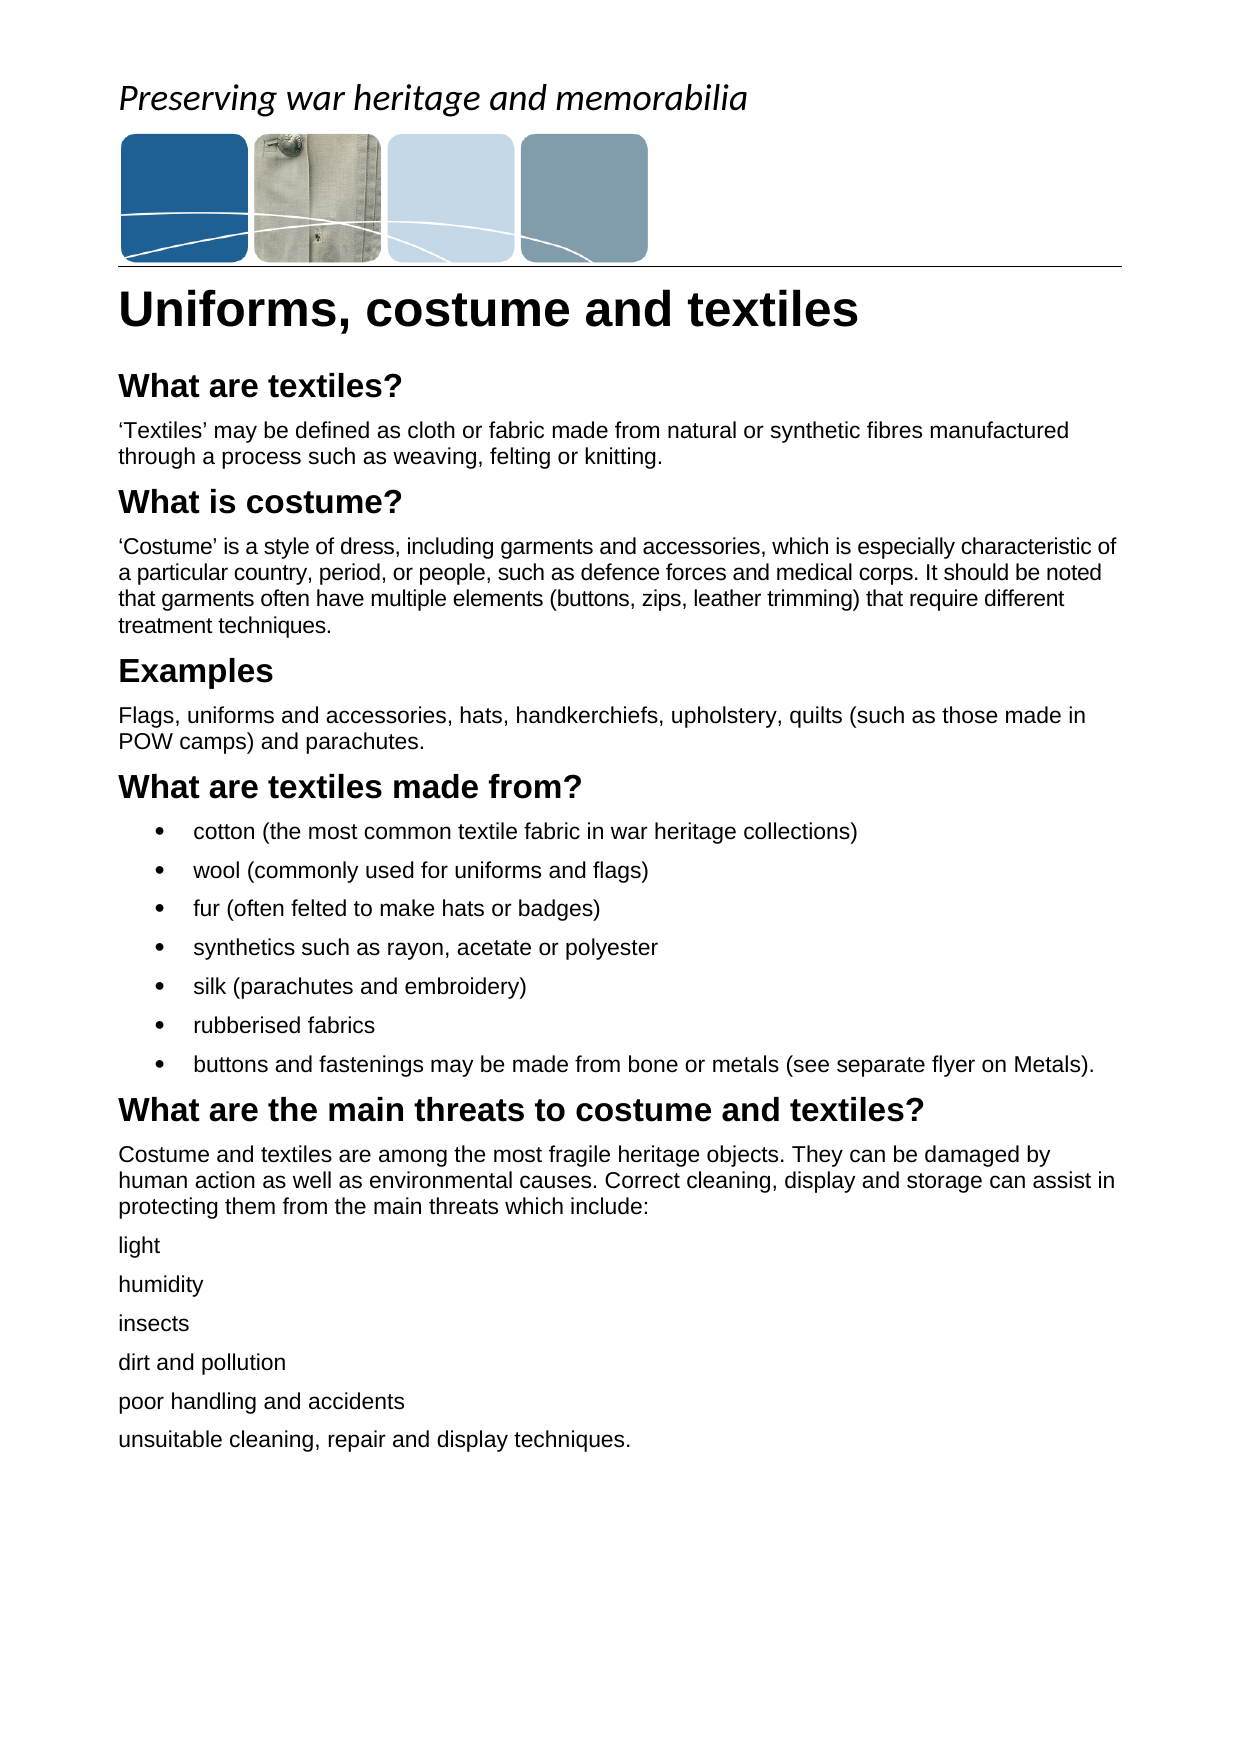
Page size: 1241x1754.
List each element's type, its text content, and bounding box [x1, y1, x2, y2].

picture [118, 131, 649, 264]
list silk (parachutes and embroidery) [156, 973, 1122, 999]
subtitle What are textiles? [118, 366, 1122, 404]
text humidity [118, 1271, 1122, 1297]
subtitle What are the main threats to costume and textiles? [118, 1090, 1122, 1128]
list cotton (the most common textile fabric in war heritage collections) [156, 818, 1122, 844]
text Flags, uniforms and accessories, hats, handkerchiefs, upholstery, quilts (such as those made in POW camps) and parachutes. [118, 702, 1122, 754]
list fur (often felted to make hats or badges) [156, 895, 1122, 922]
text unsuitable cleaning, repair and display techniques. [118, 1426, 1122, 1453]
list synthetics such as rayon, acetate or polyester [156, 934, 1122, 961]
subtitle What are textiles made from? [118, 767, 1122, 805]
subtitle Examples [118, 651, 1122, 689]
subtitle Uniforms, costume and textiles [118, 279, 1122, 337]
text ‘Costume’ is a style of dress, including garments and accessories, which is especially characteristic of a particular country, period, or people, such as defence forces and medical corps. It should be noted that garments often have multiple elements (buttons, zips, leather trimming) that require different treatment techniques. [118, 533, 1122, 638]
text ‘Textiles’ may be defined as cloth or fabric made from natural or synthetic fibres manufactured through a process such as weaving, felting or knitting. [118, 417, 1122, 469]
list buttons and fastenings may be made from bone or metals (see separate flyer on Metals). [156, 1051, 1122, 1077]
list wool (commonly used for uniforms and flags) [156, 857, 1122, 883]
text light [118, 1232, 1122, 1258]
text Costume and textiles are among the most fragile heritage objects. They can be damaged by human action as well as environmental causes. Correct cleaning, display and storage can assist in protecting them from the main threats which include: [118, 1141, 1122, 1220]
text dirt and pollution [118, 1349, 1122, 1375]
subtitle What is costume? [118, 482, 1122, 520]
list rubberised fabrics [156, 1012, 1122, 1038]
text insects [118, 1310, 1122, 1336]
text poor handling and accidents [118, 1388, 1122, 1414]
